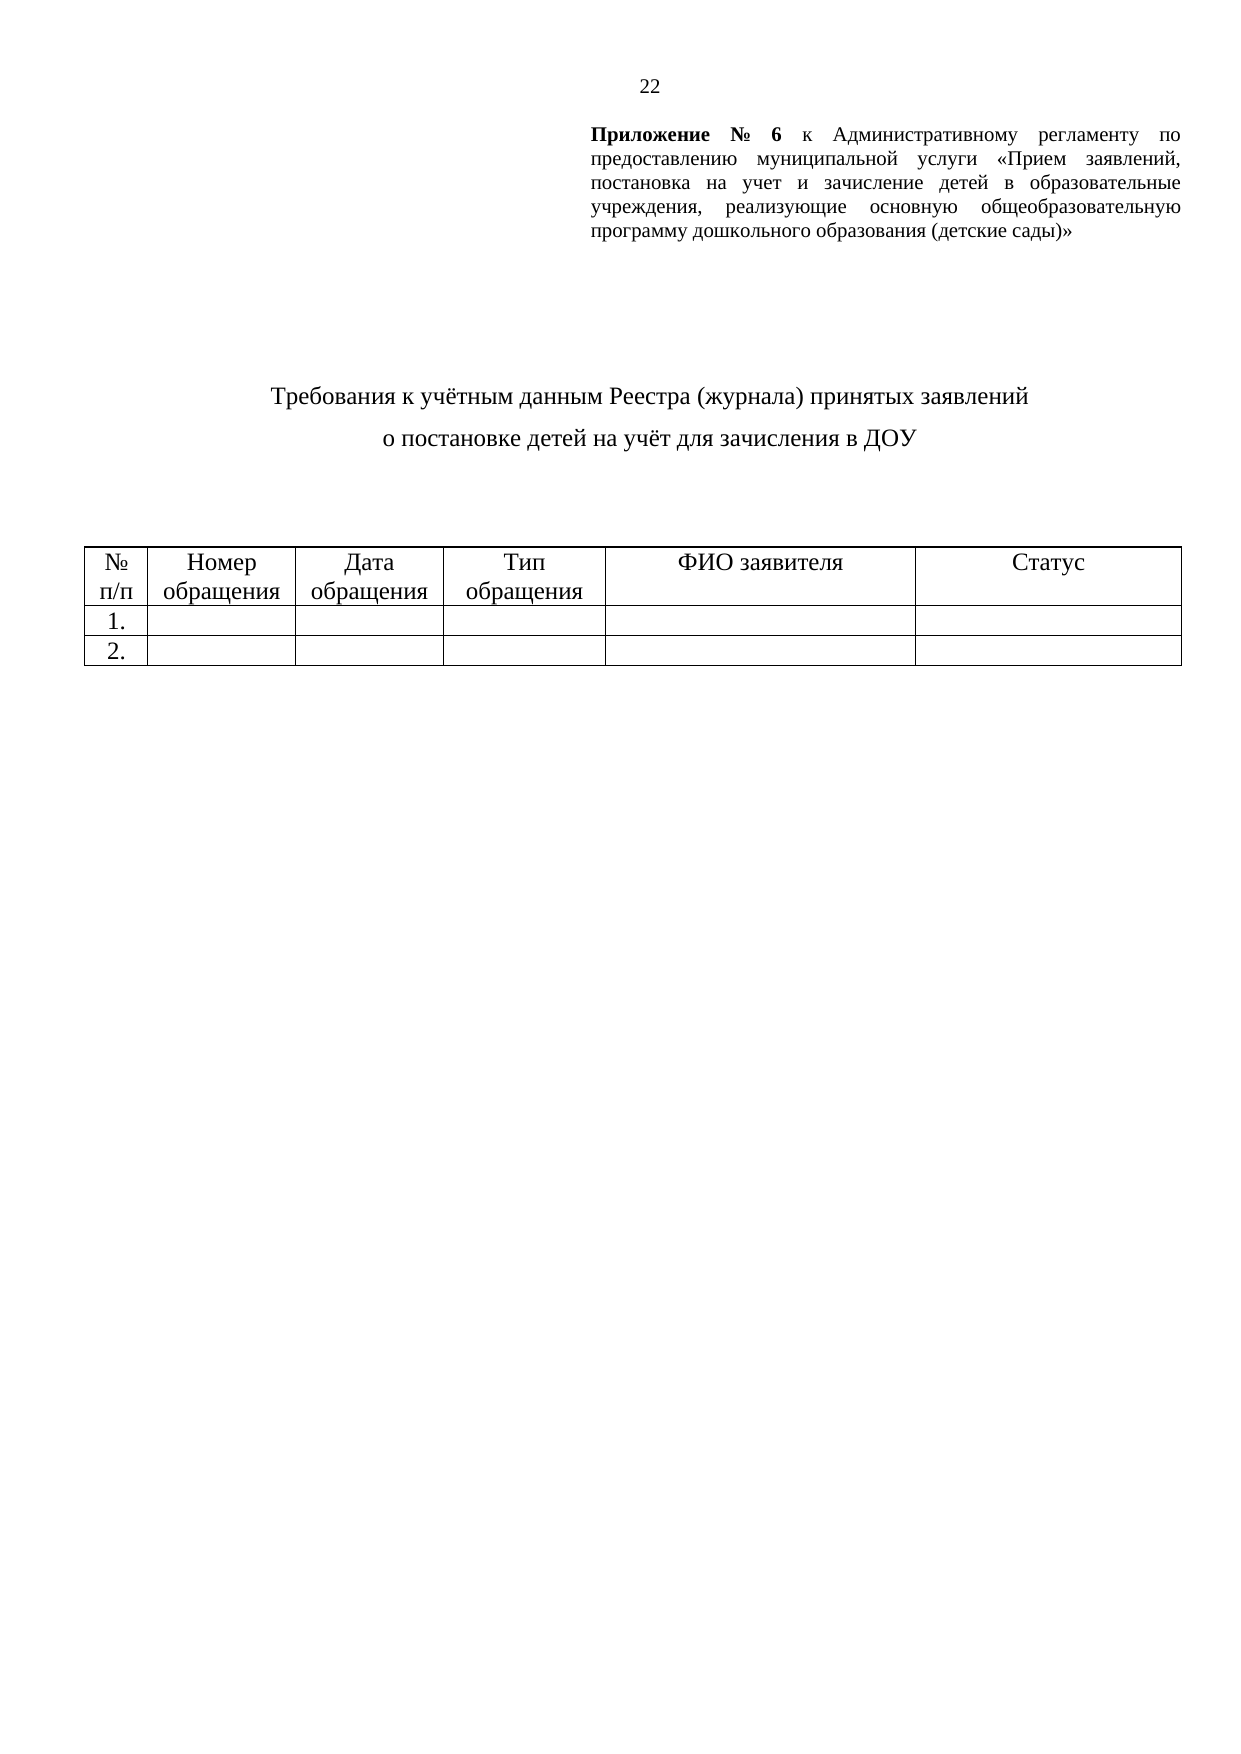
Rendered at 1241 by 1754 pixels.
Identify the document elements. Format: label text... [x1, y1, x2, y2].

table_header № п/п [85, 548, 147, 605]
table_cell [148, 606, 295, 635]
text Требования к учётным данным Реестра (журнала) принятых заявлений [118, 381, 1181, 410]
table_cell [606, 606, 915, 635]
table_header Номер обращения [148, 548, 295, 605]
table_cell [444, 606, 605, 635]
table_cell [148, 636, 295, 664]
table_header Тип обращения [444, 548, 605, 605]
table_header Дата обращения [296, 548, 443, 605]
table_cell [916, 636, 1181, 664]
table_header ФИО заявителя [606, 548, 915, 605]
table_cell [606, 636, 915, 664]
table_header Статус [916, 548, 1181, 605]
table_cell [296, 636, 443, 664]
text о постановке детей на учёт для зачисления в ДОУ [118, 423, 1181, 451]
table_cell [444, 636, 605, 664]
table_cell 1. [85, 606, 147, 635]
table_cell [296, 606, 443, 635]
table_cell [916, 606, 1181, 635]
list Приложение № 6 к Административному регламенту по предоставлению муниципальной услуги «Прием заявлений, постановка на учет и зачисление детей в образовательные учреждения, реализующие основную общеобразовательную программу дошкольного образования (детские сады)» [591, 122, 1181, 242]
table_cell 2. [85, 636, 147, 664]
